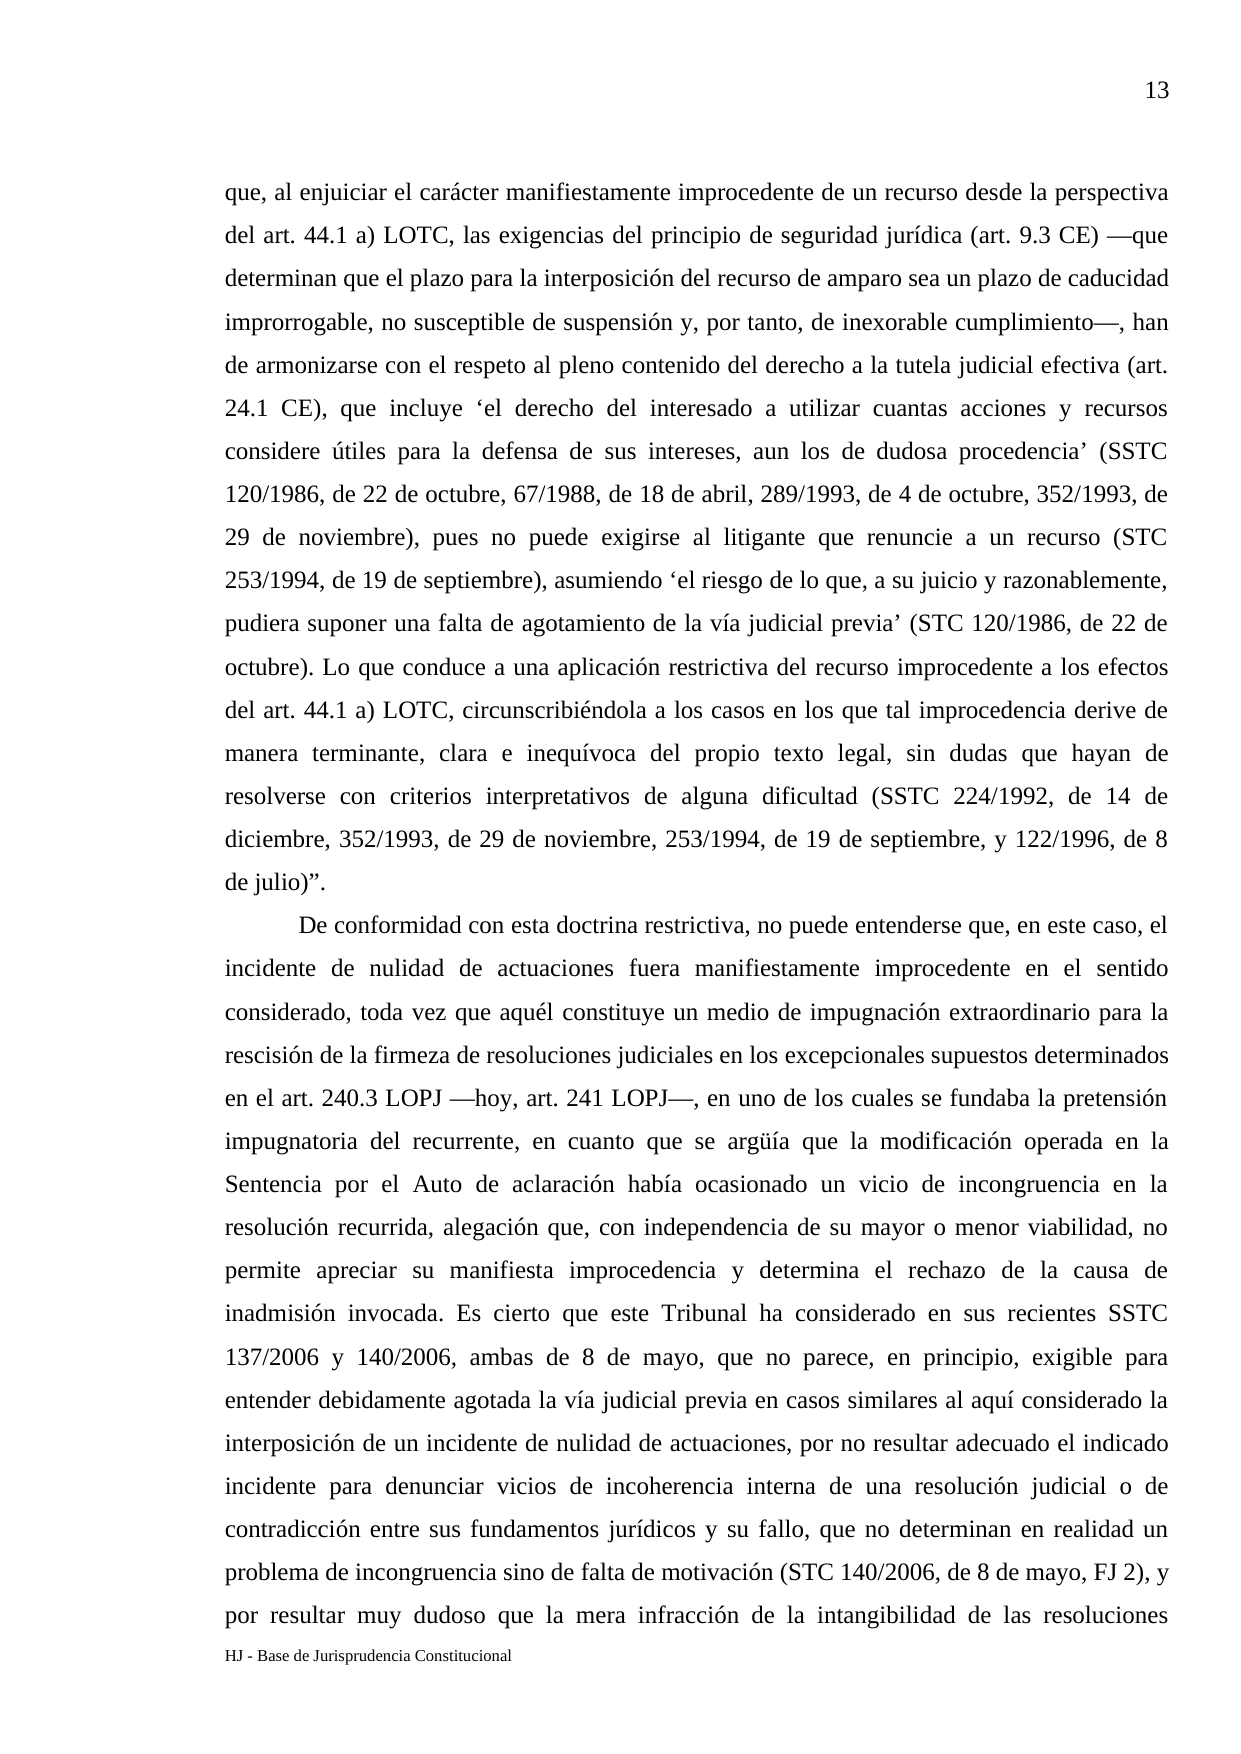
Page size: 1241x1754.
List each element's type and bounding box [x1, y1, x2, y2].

text [224, 177, 1169, 896]
text [224, 910, 1169, 1629]
